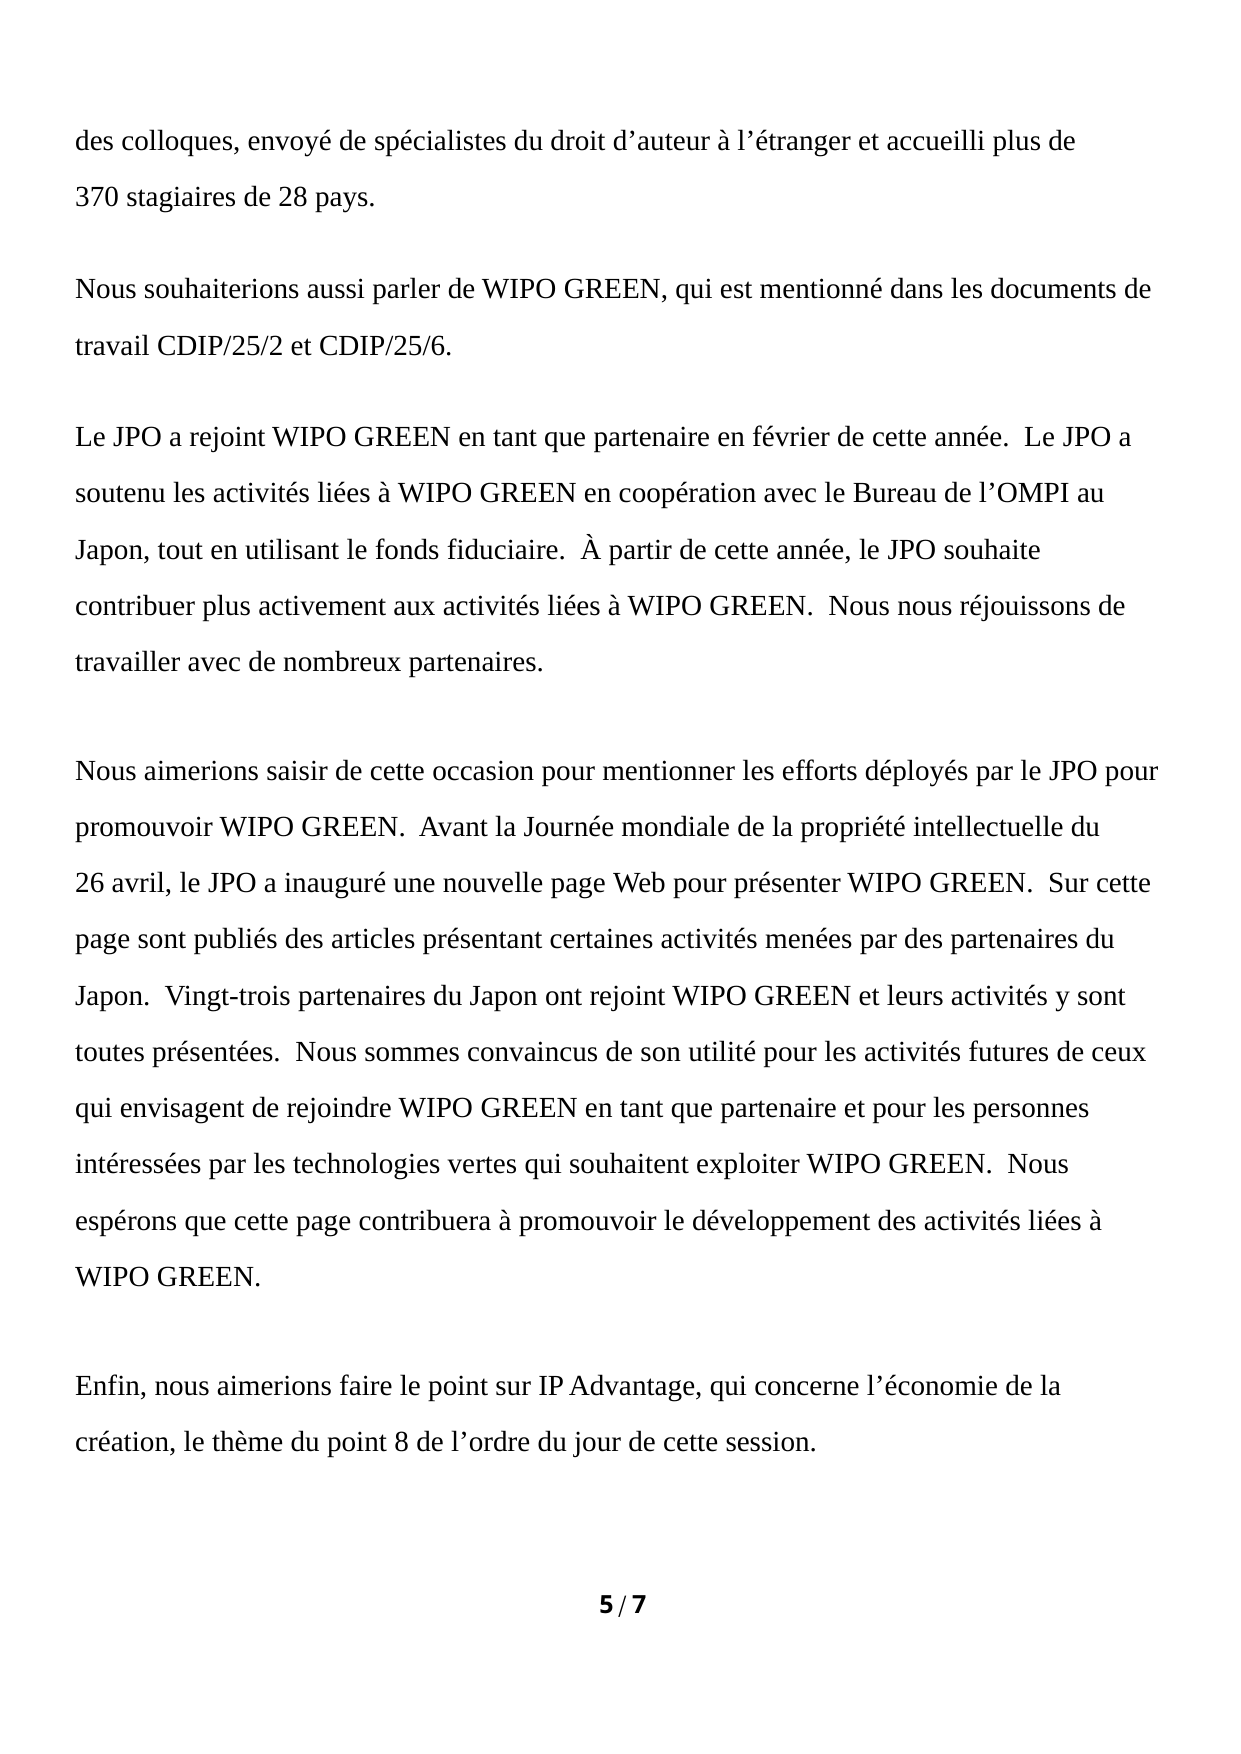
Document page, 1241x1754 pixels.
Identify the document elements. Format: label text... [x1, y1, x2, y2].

text Le JPO a rejoint WIPO GREEN en tant que partenaire en février de cette année. Le JPO a soutenu les activités liées à WIPO GREEN en coopération avec le Bureau de l’OMPI au Japon, tout en utilisant le fonds fiduciaire. À partir de cette année, le JPO souhaite contribuer plus activement aux activités liées à WIPO GREEN. Nous nous réjouissons de travailler avec de nombreux partenaires. [75, 417, 1165, 680]
text Nous souhaiterions aussi parler de WIPO GREEN, qui est mentionné dans les documents de travail CDIP/25/2 et CDIP/25/6. [75, 269, 1165, 363]
text Nous aimerions saisir de cette occasion pour mentionner les efforts déployés par le JPO pour promouvoir WIPO GREEN. Avant la Journée mondiale de la propriété intellectuelle du 26 avril, le JPO a inauguré une nouvelle page Web pour présenter WIPO GREEN. Sur cette page sont publiés des articles présentant certaines activités menées par des partenaires du Japon. Vingt-trois partenaires du Japon ont rejoint WIPO GREEN et leurs activités y sont toutes présentées. Nous sommes convaincus de son utilité pour les activités futures de ceux qui envisagent de rejoindre WIPO GREEN en tant que partenaire et pour les personnes intéressées par les technologies vertes qui souhaitent exploiter WIPO GREEN. Nous espérons que cette page contribuera à promouvoir le développement des activités liées à WIPO GREEN. [75, 751, 1165, 1295]
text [75, 121, 1165, 215]
text Enfin, nous aimerions faire le point sur IP Advantage, qui concerne l’économie de la création, le thème du point 8 de l’ordre du jour de cette session. [75, 1366, 1165, 1459]
